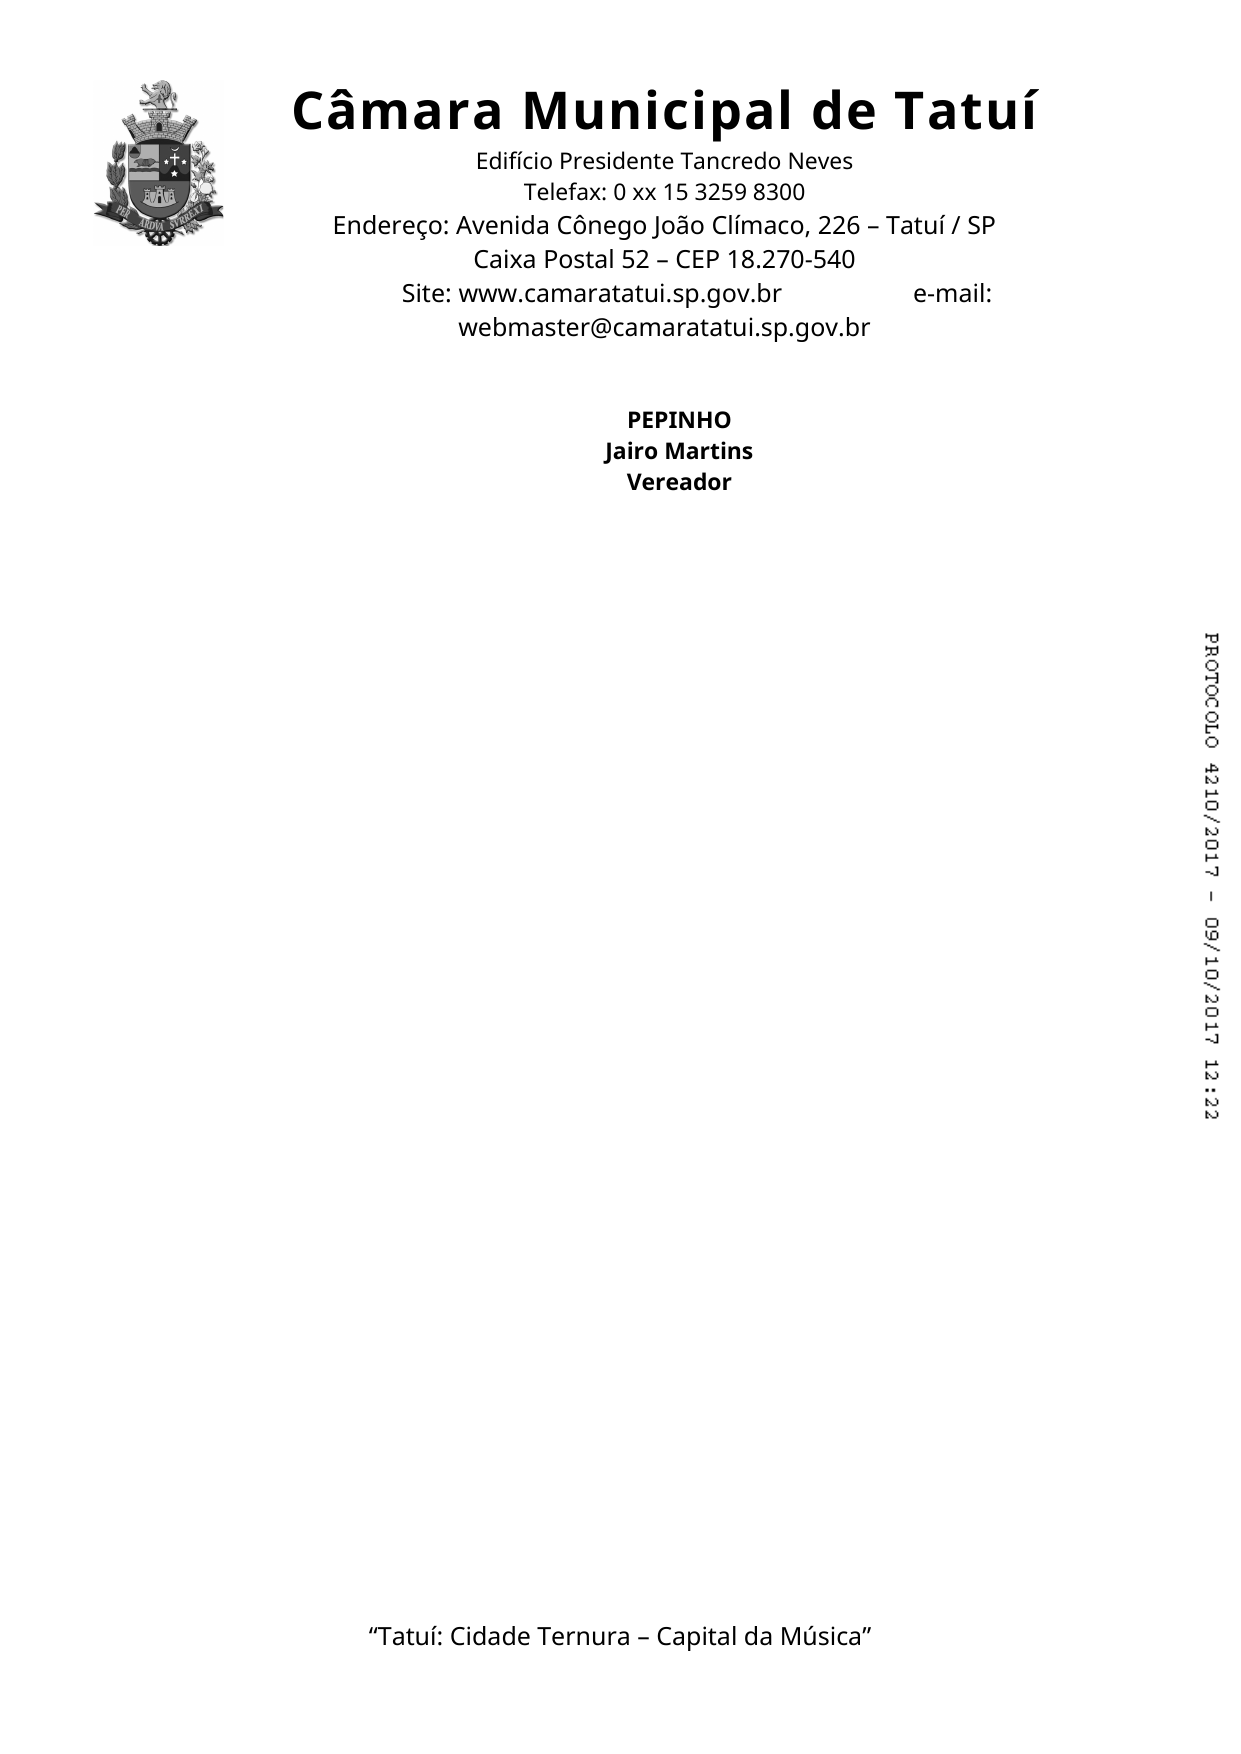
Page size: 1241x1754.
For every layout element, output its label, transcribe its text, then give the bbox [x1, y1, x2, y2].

picture [1177, 629, 1241, 1125]
text Vereador [236, 466, 1122, 497]
text PEPINHO [236, 403, 1122, 435]
text Jairo Martins [236, 435, 1122, 466]
